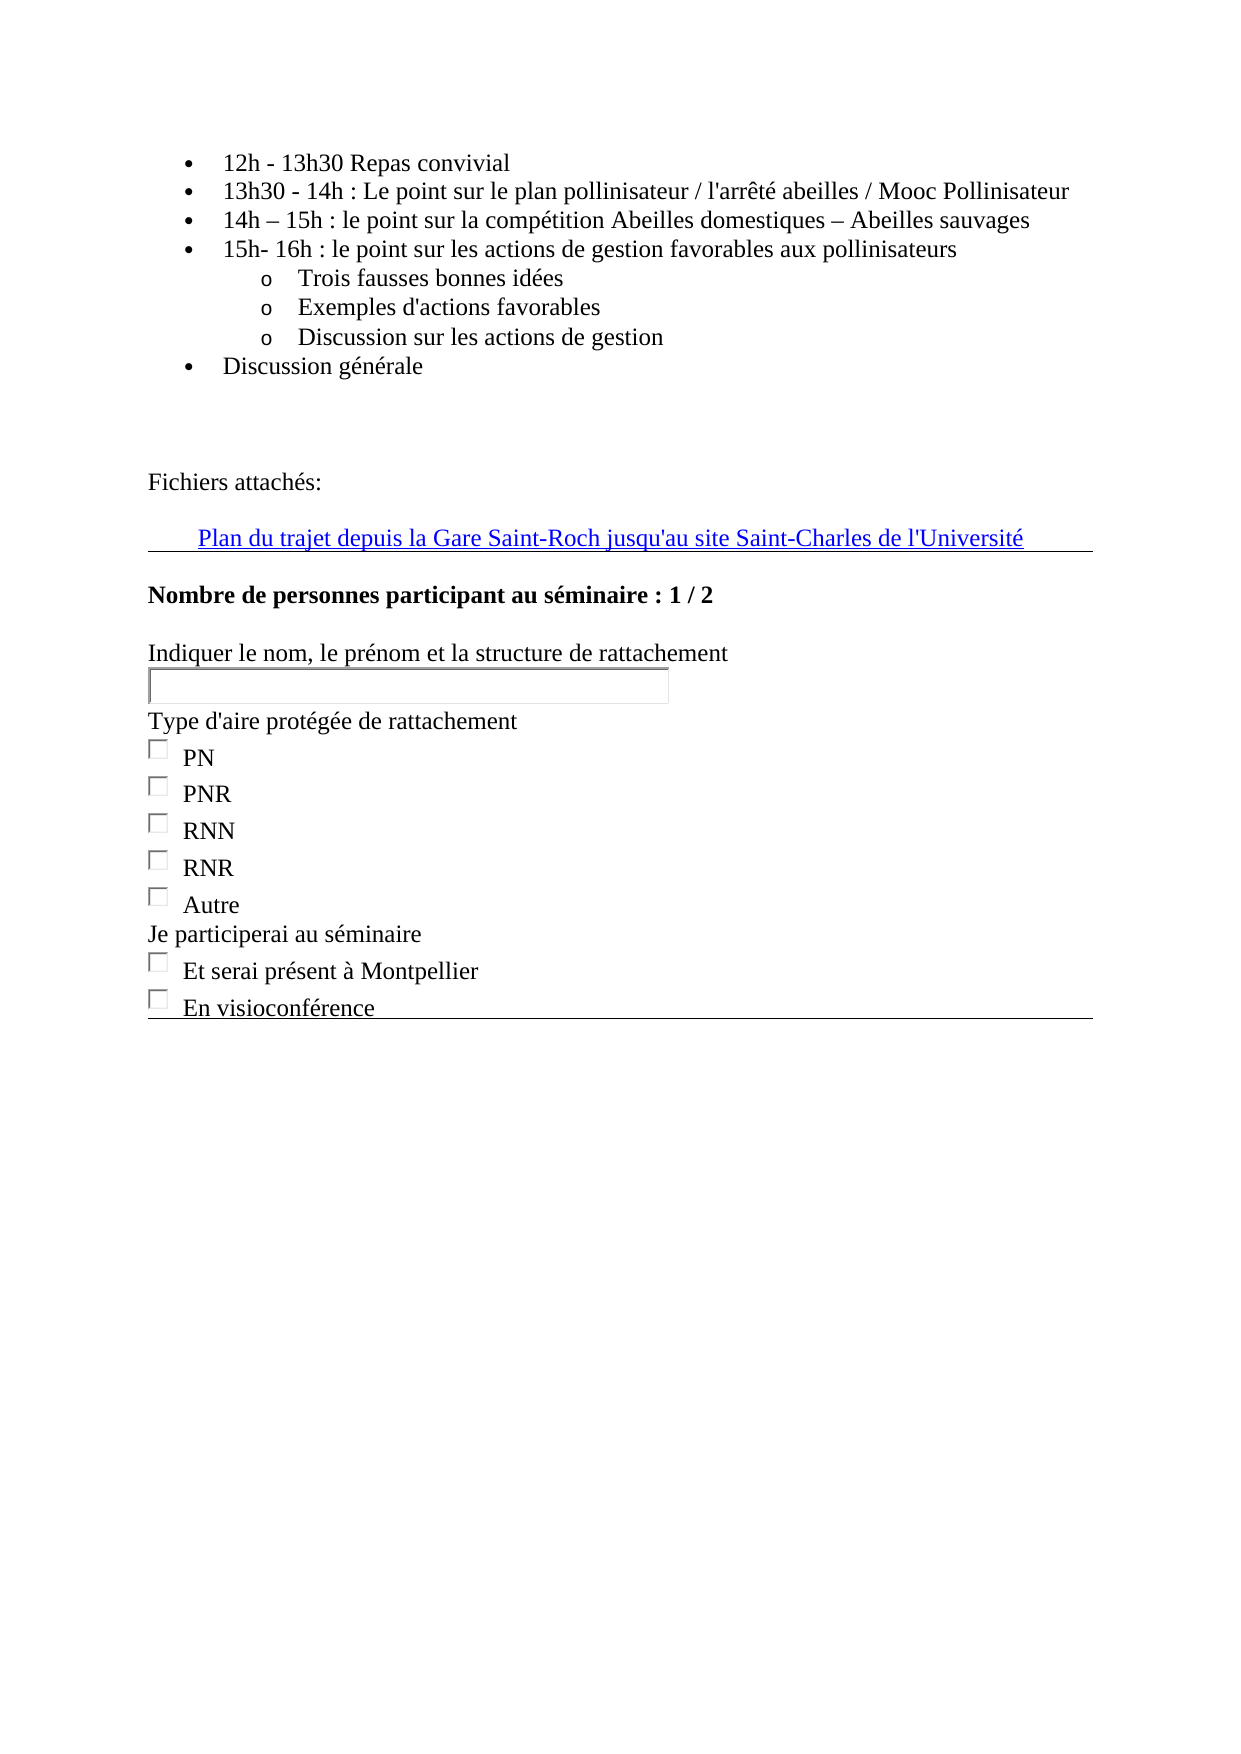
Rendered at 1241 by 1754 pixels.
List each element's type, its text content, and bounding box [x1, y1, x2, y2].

text En visioconférence [148, 984, 1093, 1018]
text PN [148, 734, 1093, 771]
list 14h – 15h : le point sur la compétition Abeilles domestiques – Abeilles sauvages [185, 205, 1093, 234]
list Discussion générale [185, 351, 1093, 380]
text Fichiers attachés: [148, 467, 1093, 496]
text Plan du trajet depuis la Gare Saint-Roch jusqu'au site Saint-Charles de l'Université [148, 496, 1093, 551]
text RNN [148, 808, 1093, 845]
text RNR [148, 845, 1093, 882]
text Je participerai au séminaire [148, 919, 1093, 948]
text Type d'aire protégée de rattachement [148, 706, 1093, 734]
list 13h30 - 14h : Le point sur le plan pollinisateur / l'arrêté abeilles / Mooc Pollinisateur [185, 176, 1093, 205]
text Nombre de personnes participant au séminaire : 1 / 2 [148, 581, 1093, 609]
text Autre [148, 882, 1093, 919]
list Trois fausses bonnes idées [260, 263, 1093, 292]
list Exemples d'actions favorables [260, 292, 1093, 322]
text Indiquer le nom, le prénom et la structure de rattachement [148, 638, 1093, 706]
list 12h - 13h30 Repas convivial [185, 148, 1093, 176]
list 15h- 16h : le point sur les actions de gestion favorables aux pollinisateurs [185, 234, 1093, 263]
text Et serai présent à Montpellier [148, 948, 1093, 984]
text PNR [148, 771, 1093, 808]
list Discussion sur les actions de gestion [260, 322, 1093, 351]
